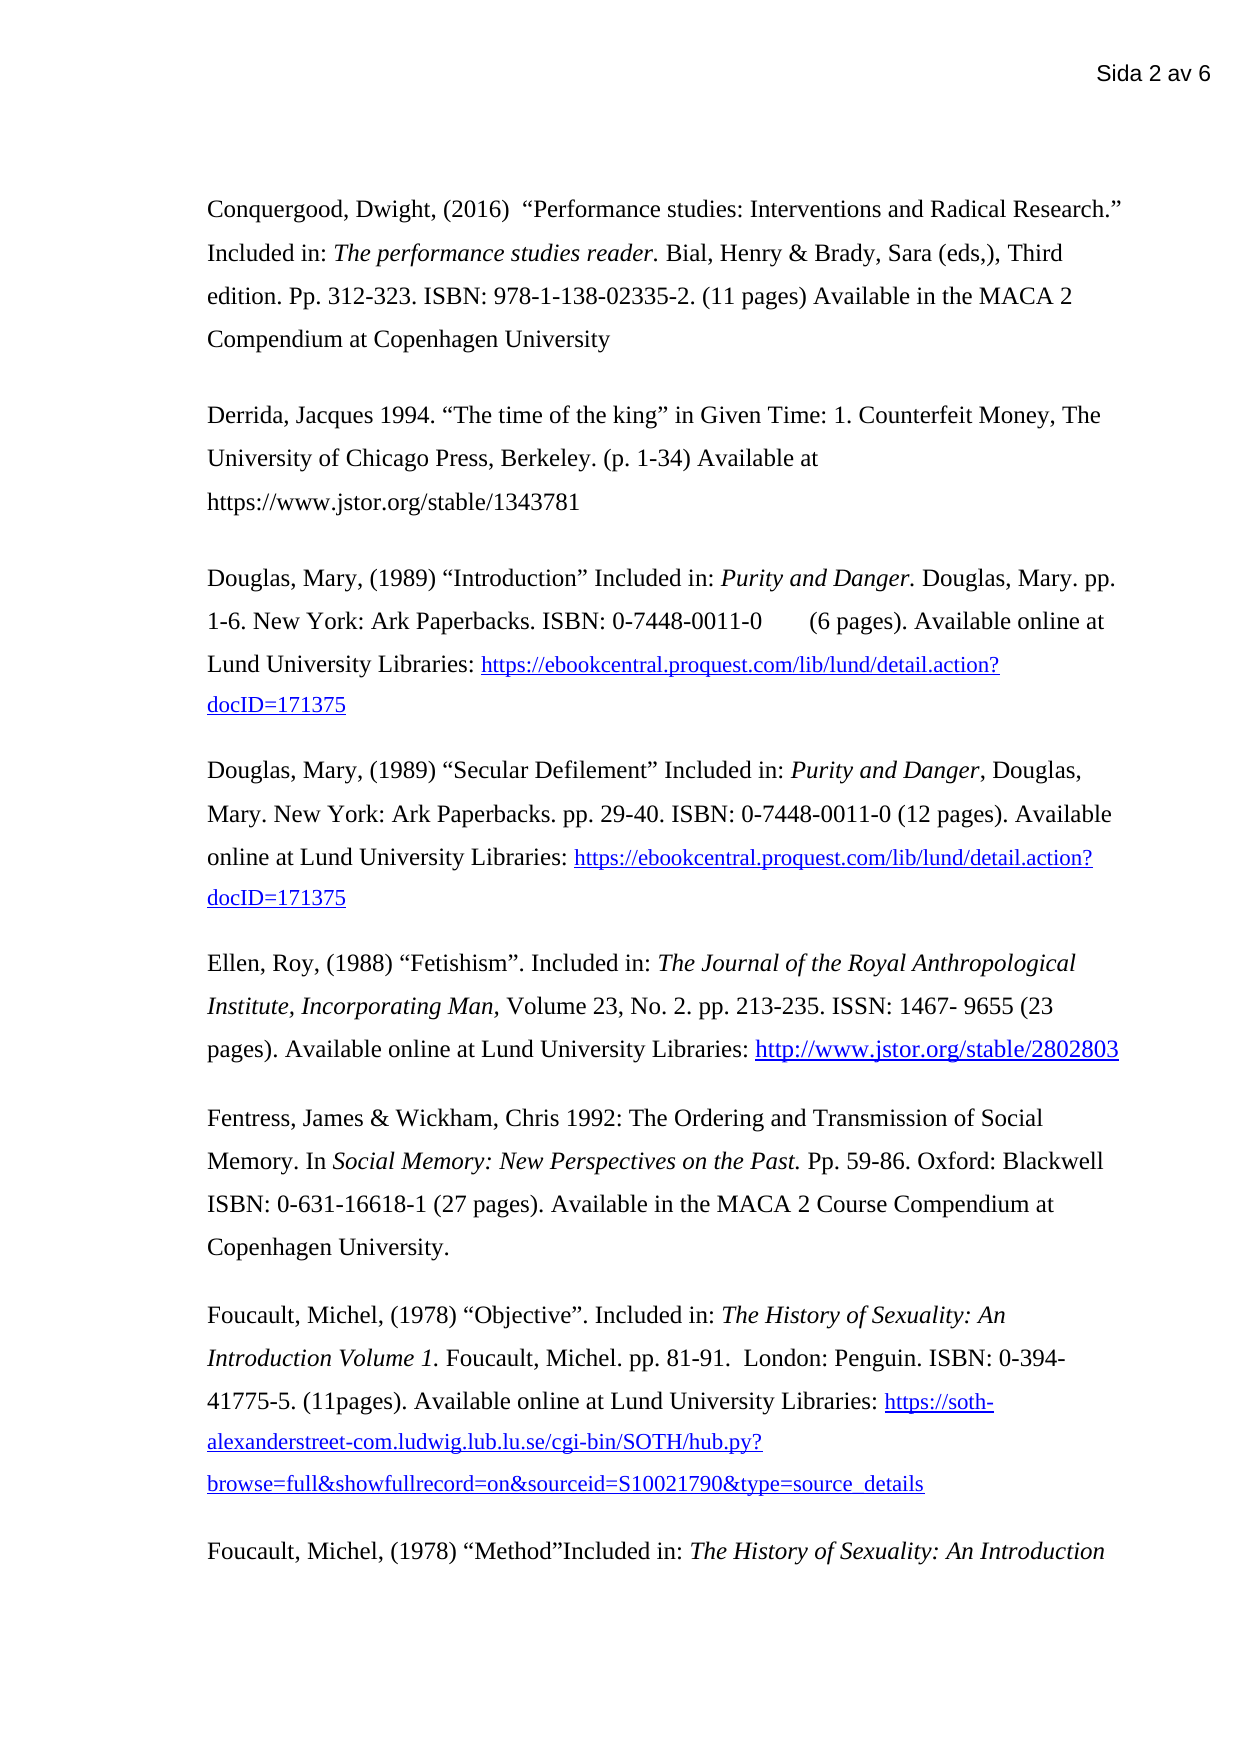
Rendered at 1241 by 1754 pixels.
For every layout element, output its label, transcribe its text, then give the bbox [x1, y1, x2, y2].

text Derrida, Jacques 1994. “The time of the king” in Given Time: 1. Counterfeit Money, The University of Chicago Press, Berkeley. (p. 1-34) Available at https://www.jstor.org/stable/1343781 [207, 400, 1123, 515]
text Conquergood, Dwight, (2016) “Performance studies: Interventions and Radical Research.” Included in: The performance studies reader. Bial, Henry & Brady, Sara (eds,), Third edition. Pp. 312-323. ISBN: 978-1-138-02335-2. (11 pages) Available in the MACA 2 Compendium at Copenhagen University [207, 194, 1123, 353]
text Douglas, Mary, (1989) “Secular Defilement” Included in: Purity and Danger, Douglas, Mary. New York: Ark Paperbacks. pp. 29-40. ISBN: 0-7448-0011-0 (12 pages). Available online at Lund University Libraries: https://ebookcentral.proquest.com/lib/lund/detail.action?docID=171375 [207, 756, 1123, 910]
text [207, 1536, 1123, 1564]
text Foucault, Michel, (1978) “Objective”. Included in: The History of Sexuality: An Introduction Volume 1. Foucault, Michel. pp. 81-91. London: Penguin. ISBN: 0-394-41775-5. (11pages). Available online at Lund University Libraries: https://soth-alexanderstreet-com.ludwig.lub.lu.se/cgi-bin/SOTH/hub.py?browse=full&showfullrecord=on&sourceid=S10021790&type=source_details [207, 1300, 1123, 1496]
text Douglas, Mary, (1989) “Introduction” Included in: Purity and Danger. Douglas, Mary. pp. 1-6. New York: Ark Paperbacks. ISBN: 0-7448-0011-0 (6 pages). Available online at Lund University Libraries: https://ebookcentral.proquest.com/lib/lund/detail.action?docID=171375 [207, 563, 1123, 717]
text Fentress, James & Wickham, Chris 1992: The Ordering and Transmission of Social Memory. In Social Memory: New Perspectives on the Past. Pp. 59-86. Oxford: Blackwell ISBN: 0-631-16618-1 (27 pages). Available in the MACA 2 Course Compendium at Copenhagen University. [207, 1103, 1123, 1261]
text Ellen, Roy, (1988) “Fetishism”. Included in: The Journal of the Royal Anthropological Institute, Incorporating Man, Volume 23, No. 2. pp. 213-235. ISSN: 1467- 9655 (23 pages). Available online at Lund University Libraries: http://www.jstor.org/stable/2802803 [207, 948, 1123, 1063]
